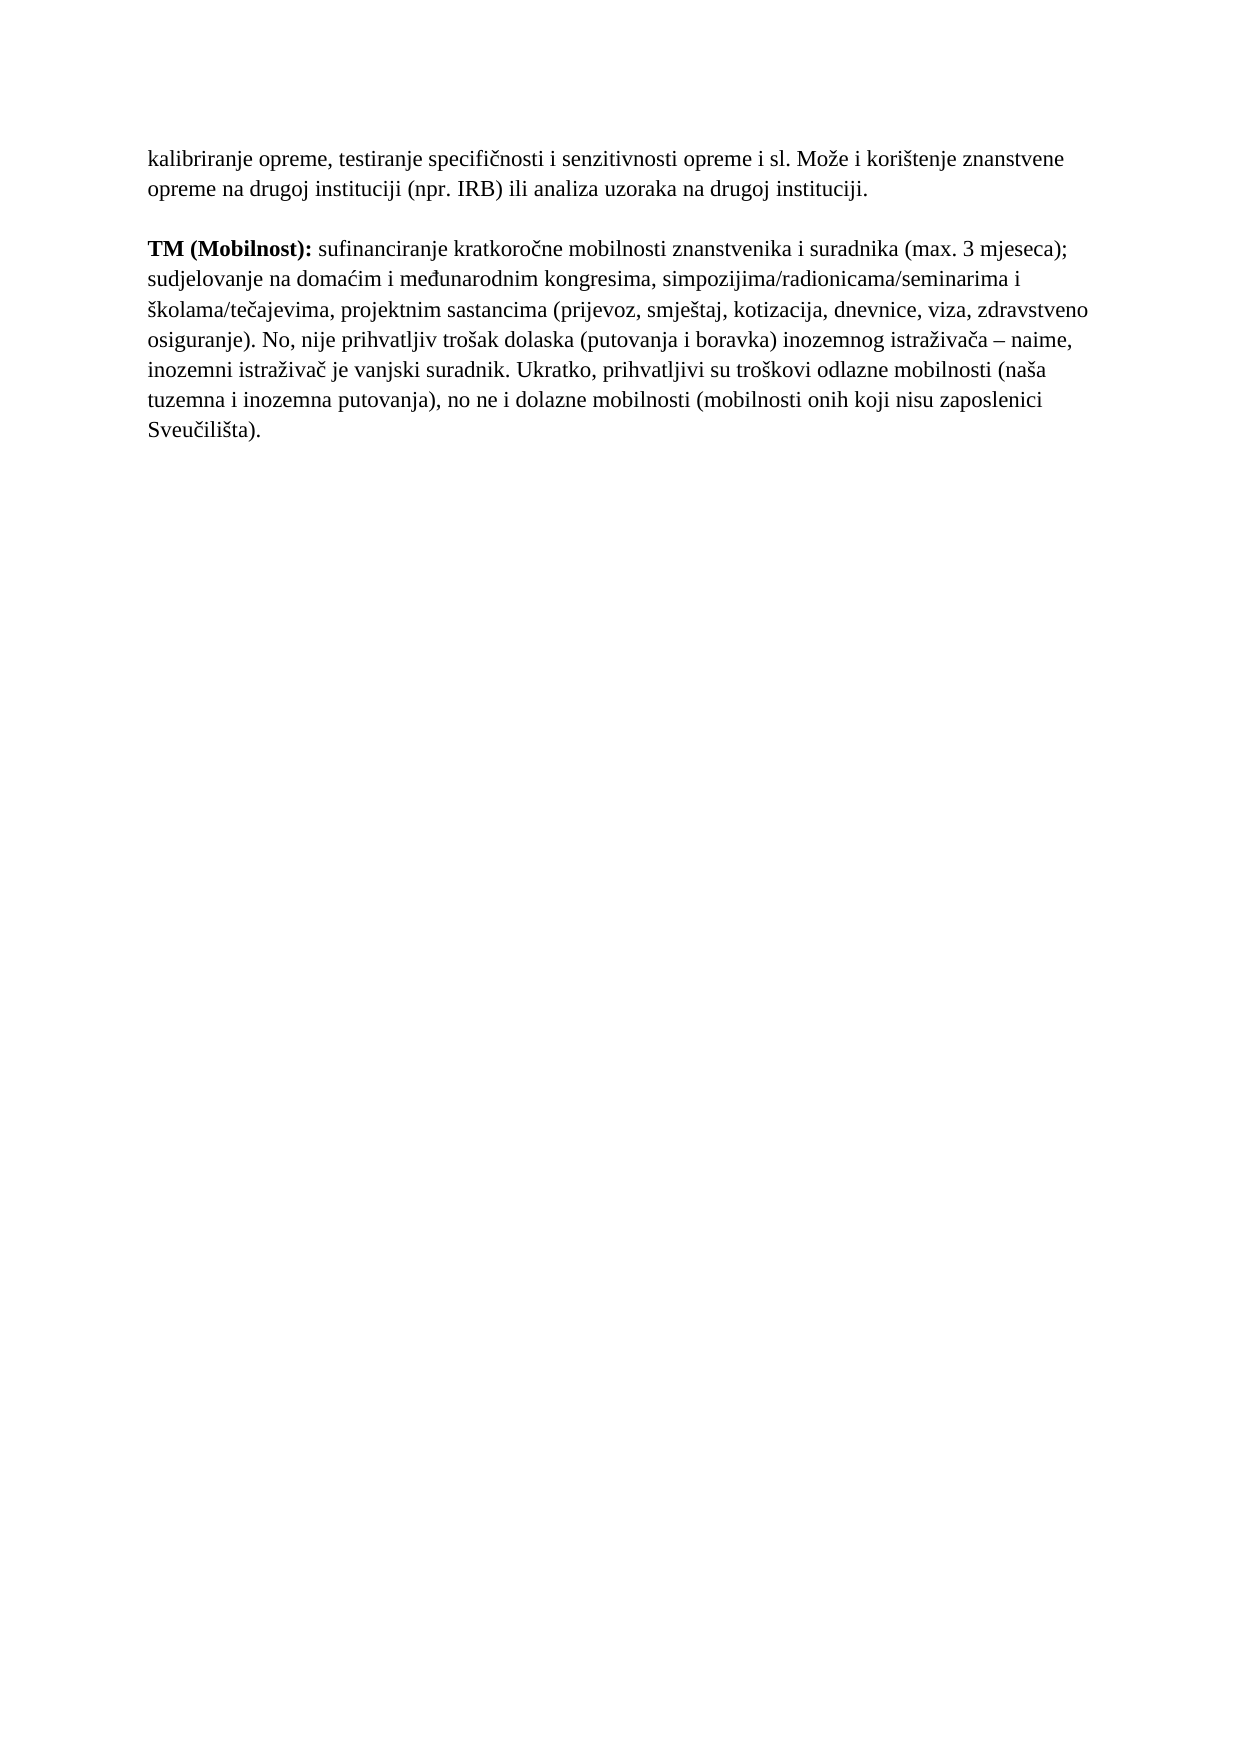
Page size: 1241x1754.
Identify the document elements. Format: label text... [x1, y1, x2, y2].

text Sveučilišta). [147, 417, 1103, 443]
text kalibriranje opreme, testiranje specifičnosti i senzitivnosti opreme i sl. Može i korištenje znanstvene opreme na drugoj instituciji (npr. IRB) ili analiza uzoraka na drugoj instituciji. [147, 145, 1067, 201]
text TM (Mobilnost): sufinanciranje kratkoročne mobilnosti znanstvenika i suradnika (max. 3 mjeseca); sudjelovanje na domaćim i međunarodnim kongresima, simpozijima/radionicama/seminarima i [147, 235, 1070, 292]
text školama/tečajevima, projektnim sastancima (prijevoz, smještaj, kotizacija, dnevnice, viza, zdravstveno osiguranje). No, nije prihvatljiv trošak dolaska (putovanja i boravka) inozemnog istraživača – naime, inozemni istraživač je vanjski suradnik. Ukratko, prihvatljivi su troškovi odlazne mobilnosti (naša tuzemna i inozemna putovanja), no ne i dolazne mobilnosti (mobilnosti onih koji nisu zaposlenici [147, 296, 1091, 413]
